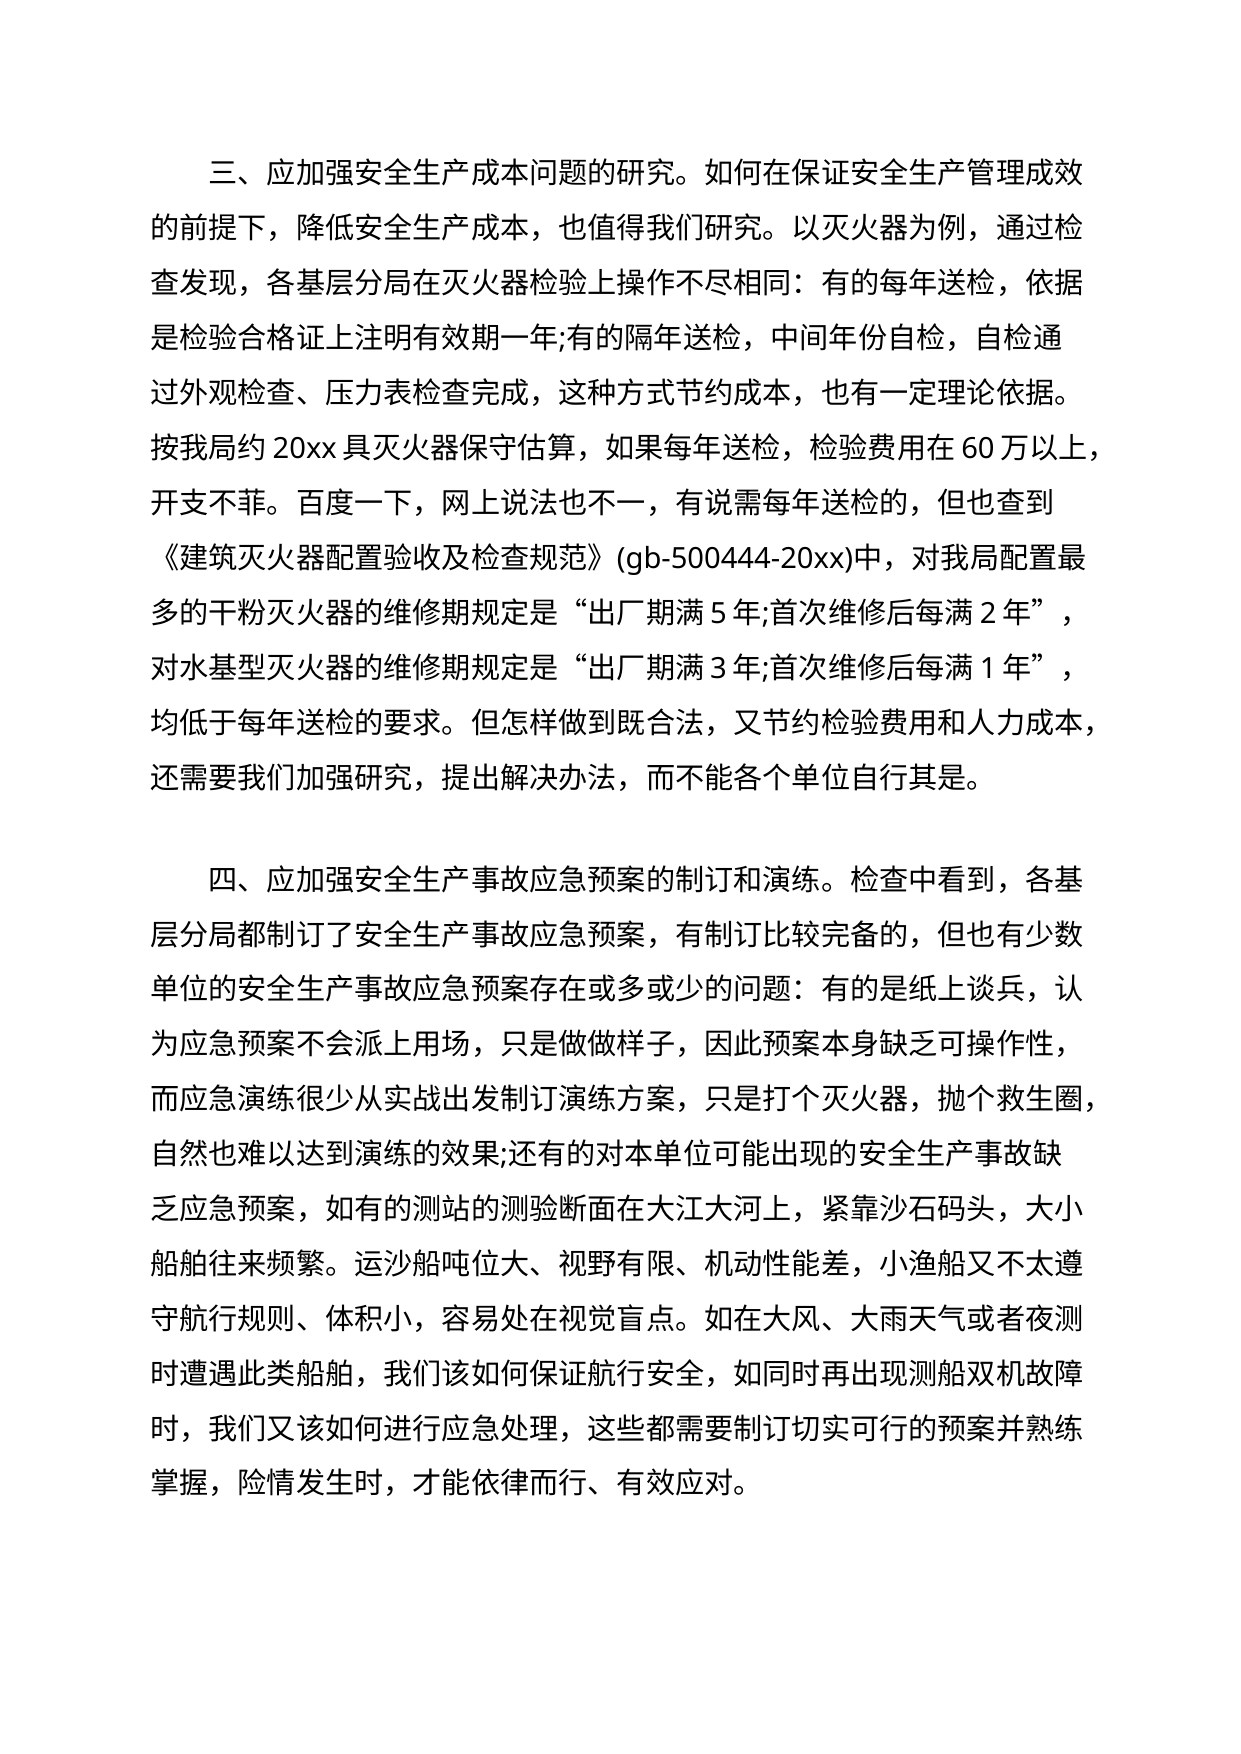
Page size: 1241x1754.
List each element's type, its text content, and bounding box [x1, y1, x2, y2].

text 四、应加强安全生产事故应急预案的制订和演练。检查中看到，各基层分局都制订了安全生产事故应急预案，有制订比较完备的，但也有少数单位的安全生产事故应急预案存在或多或少的问题：有的是纸上谈兵，认为应急预案不会派上用场，只是做做样子，因此预案本身缺乏可操作性，而应急演练很少从实战出发制订演练方案，只是打个灭火器，抛个救生圈，自然也难以达到演练的效果;还有的对本单位可能出现的安全生产事故缺乏应急预案，如有的测站的测验断面在大江大河上，紧靠沙石码头，大小船舶往来频繁。运沙船吨位大、视野有限、机动性能差，小渔船又不太遵守航行规则、体积小，容易处在视觉盲点。如在大风、大雨天气或者夜测时遭遇此类船舶，我们该如何保证航行安全，如同时再出现测船双机故障时，我们又该如何进行应急处理，这些都需要制订切实可行的预案并熟练掌握，险情发生时，才能依律而行、有效应对。 [150, 856, 1090, 1502]
text 三、应加强安全生产成本问题的研究。如何在保证安全生产管理成效的前提下，降低安全生产成本，也值得我们研究。以灭火器为例，通过检查发现，各基层分局在灭火器检验上操作不尽相同：有的每年送检，依据是检验合格证上注明有效期一年;有的隔年送检，中间年份自检，自检通过外观检查、压力表检查完成，这种方式节约成本，也有一定理论依据。按我局约20xx具灭火器保守估算，如果每年送检，检验费用在60万以上，开支不菲。百度一下，网上说法也不一，有说需每年送检的，但也查到《建筑灭火器配置验收及检查规范》(gb-500444-20xx)中，对我局配置最多的干粉灭火器的维修期规定是“出厂期满5年;首次维修后每满2年”，对水基型灭火器的维修期规定是“出厂期满3年;首次维修后每满1年”，均低于每年送检的要求。但怎样做到既合法，又节约检验费用和人力成本，还需要我们加强研究，提出解决办法，而不能各个单位自行其是。 [150, 150, 1090, 797]
